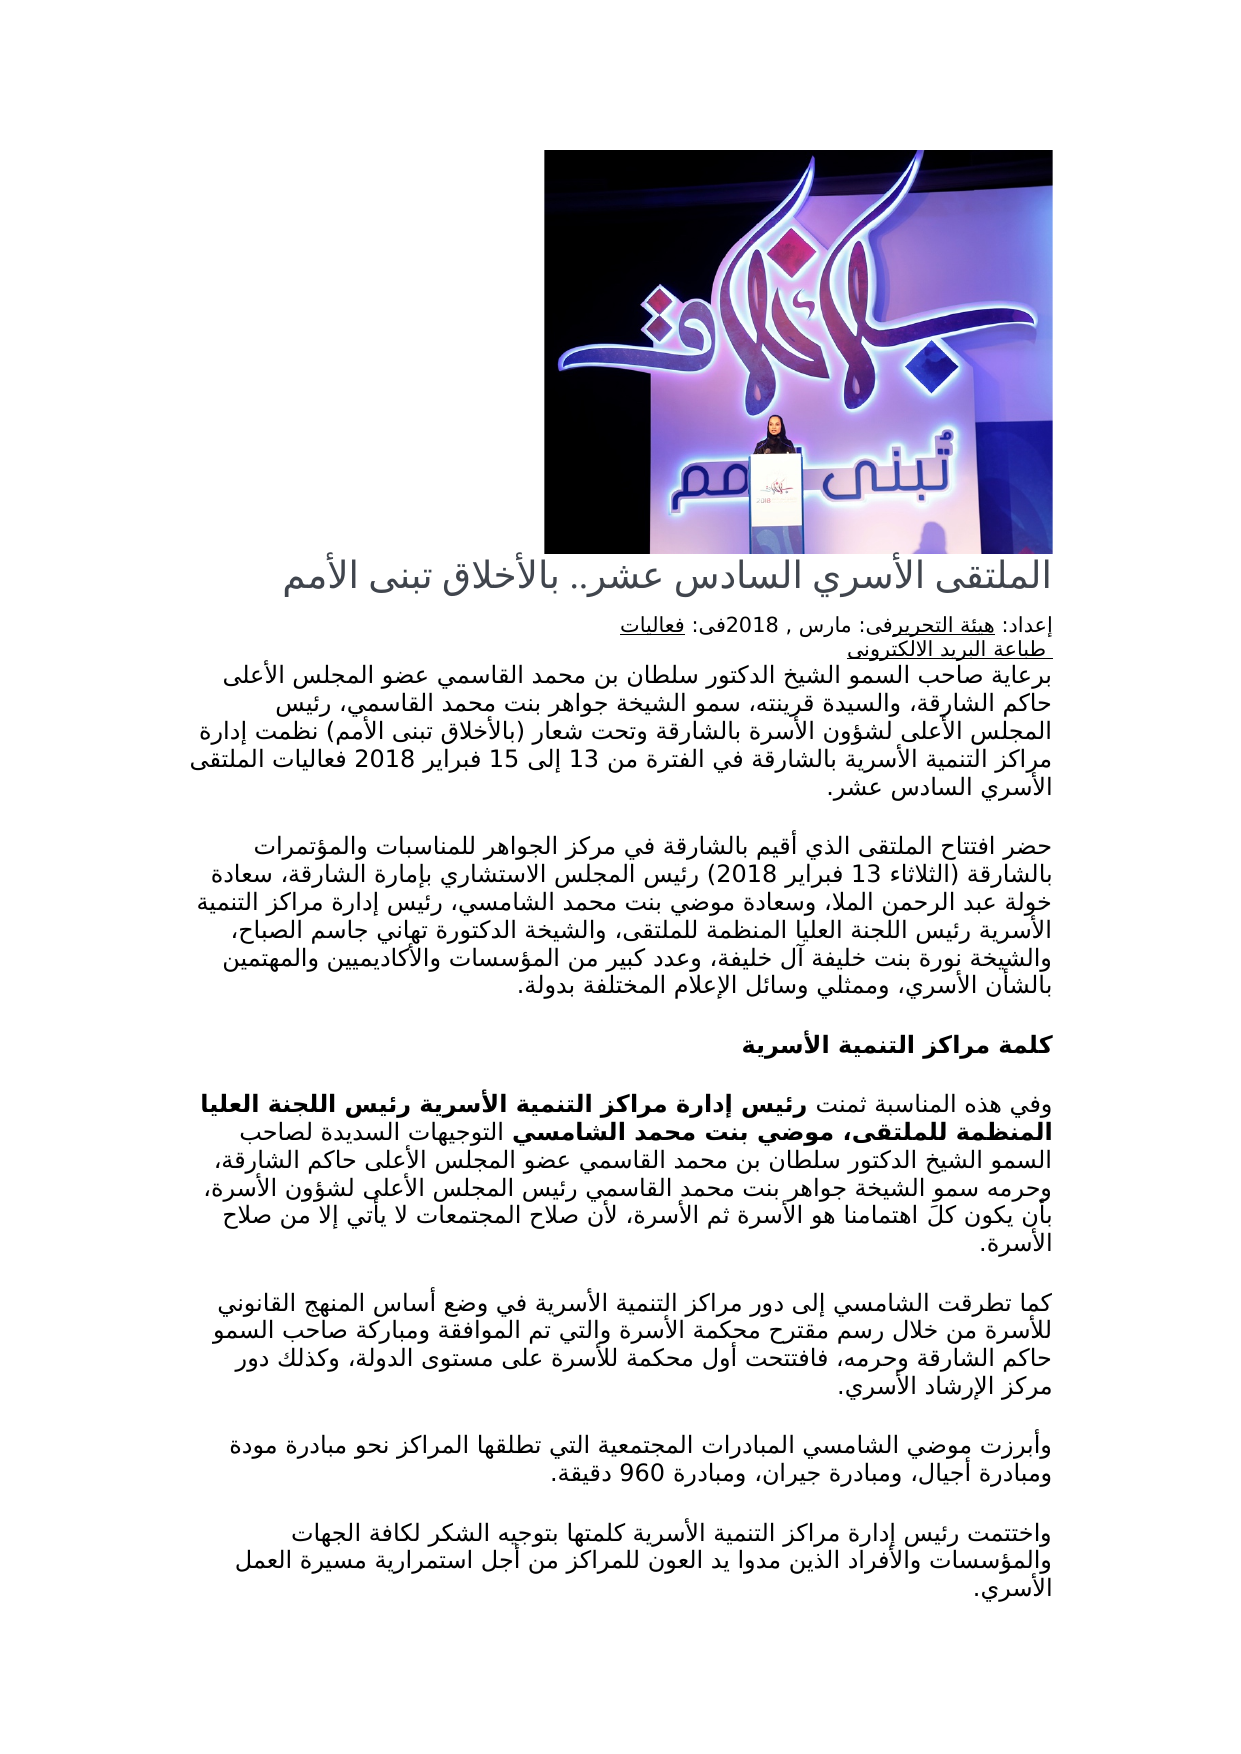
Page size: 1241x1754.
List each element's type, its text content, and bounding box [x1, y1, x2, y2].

text برعاية صاحب السمو الشيخ الدكتور سلطان بن محمد القاسمي عضو المجلس الأعلى حاكم الشارقة، والسيدة قرينته، سمو الشيخة جواهر بنت محمد القاسمي، رئيس المجلس الأعلى لشؤون الأسرة بالشارقة وتحت شعار (بالأخلاق تبنى الأمم) نظمت إدارة مراكز التنمية الأسرية بالشارقة في الفترة من 13 إلى 15 فبراير 2018 فعاليات الملتقى الأسري السادس عشر. [187, 661, 1053, 801]
text واختتمت رئيس إدارة مراكز التنمية الأسرية كلمتها بتوجيه الشكر لكافة الجهات والمؤسسات والأفراد الذين مدوا يد العون للمراكز من أجل استمرارية مسيرة العمل الأسري. [187, 1519, 1053, 1602]
text طباعة البريد الالكترونى [187, 637, 1053, 661]
text حضر افتتاح الملتقى الذي أقيم بالشارقة في مركز الجواهر للمناسبات والمؤتمرات بالشارقة (الثلاثاء 13 فبراير 2018) رئيس المجلس الاستشاري بإمارة الشارقة، سعادة خولة عبد الرحمن الملا، وسعادة موضي بنت محمد الشامسي، رئيس إدارة مراكز التنمية الأسرية رئيس اللجنة العليا المنظمة للملتقى، والشيخة الدكتورة تهاني جاسم الصباح، والشيخة نورة بنت خليفة آل خليفة، وعدد كبير من المؤسسات والأكاديميين والمهتمين بالشأن الأسري، وممثلي وسائل الإعلام المختلفة بدولة. [187, 832, 1053, 999]
text كما تطرقت الشامسي إلى دور مراكز التنمية الأسرية في وضع أساس المنهج القانوني للأسرة من خلال رسم مقترح محكمة الأسرة والتي تم الموافقة ومباركة صاحب السمو حاكم الشارقة وحرمه، فافتتحت أول محكمة للأسرة على مستوى الدولة، وكذلك دور مركز الإرشاد الأسري. [187, 1289, 1053, 1400]
text وفي هذه المناسبة ثمنت رئيس إدارة مراكز التنمية الأسرية رئيس اللجنة العليا المنظمة للملتقى، موضي بنت محمد الشامسي التوجيهات السديدة لصاحب السمو الشيخ الدكتور سلطان بن محمد القاسمي عضو المجلس الأعلى حاكم الشارقة، وحرمه سمو الشيخة جواهر بنت محمد القاسمي رئيس المجلس الأعلى لشؤون الأسرة، بأن يكون كلَ اهتمامنا هو الأسرة ثم الأسرة، لأن صلاح المجتمعات لا يأتي إلا من صلاح الأسرة. [187, 1090, 1053, 1257]
picture [544, 150, 1053, 554]
text إعداد: هيئة التحريرفى: مارس , 2018فى: فعاليات [187, 613, 1053, 637]
text كلمة مراكز التنمية الأسرية [187, 1031, 1053, 1059]
text وأبرزت موضي الشامسي المبادرات المجتمعية التي تطلقها المراكز نحو مبادرة مودة ومبادرة أجيال، ومبادرة جيران، ومبادرة 960 دقيقة. [187, 1432, 1053, 1487]
subtitle الملتقى الأسري السادس عشر.. بالأخلاق تبنى الأمم [187, 554, 1053, 597]
